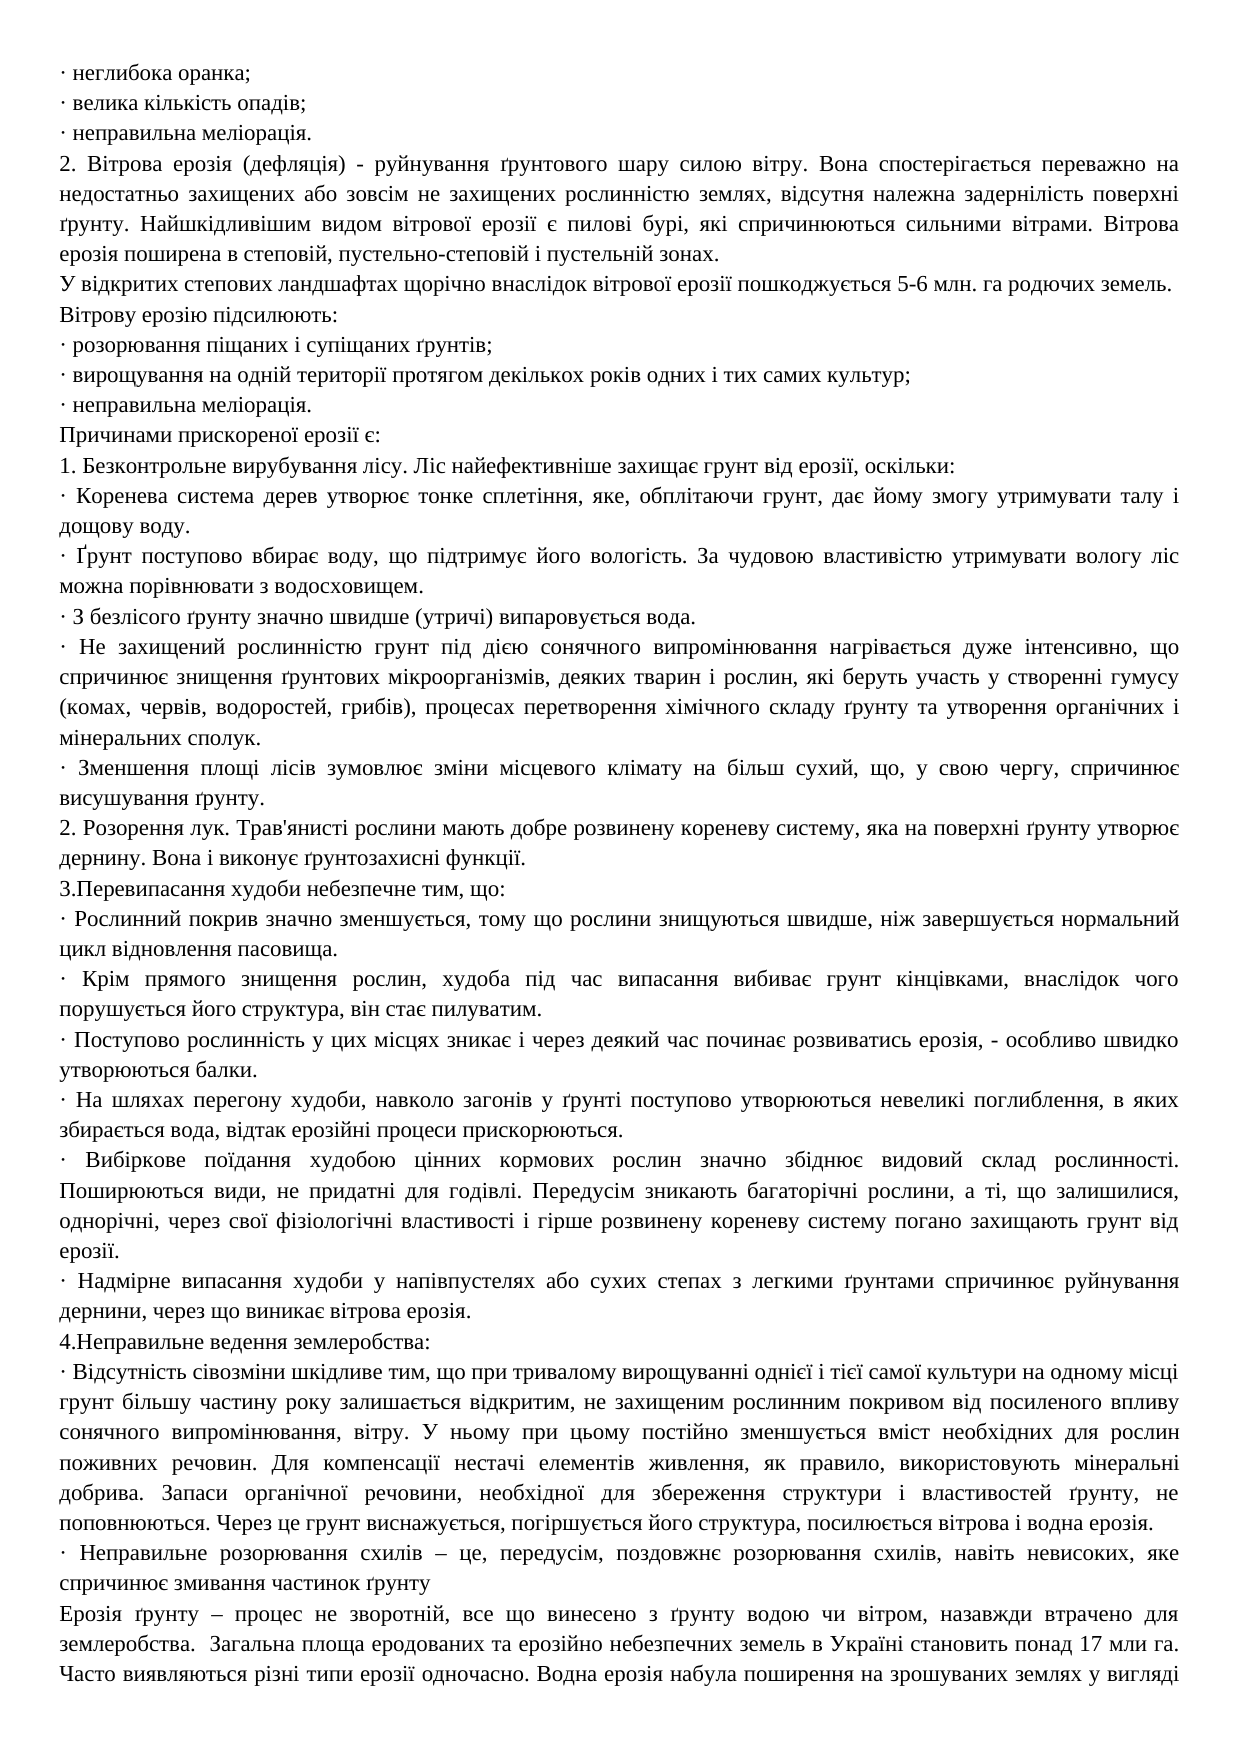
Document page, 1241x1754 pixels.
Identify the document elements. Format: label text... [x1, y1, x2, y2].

text 2. Вітрова ерозія (дефляція) - руйнування ґрунтового шару силою вітру. Вона спостерігається переважно на недостатньо захищених або зовсім не захищених рослинністю землях, відсутня належна задернілість поверхні ґрунту. Найшкідливішим видом вітрової ерозії є пилові бурі, які спричинюються сильними вітрами. Вітрова ерозія поширена в степовій, пустельно-степовій і пустельній зонах. [59, 150, 1181, 267]
text · На шляхах перегону худоби, навколо загонів у ґрунті поступово утворюються невеликі поглиблення, в яких збирається вода, відтак ерозійні процеси прискорюються. [59, 1086, 1181, 1143]
text · Зменшення площі лісів зумовлює зміни місцевого клімату на більш сухий, що, у свою чергу, спричинює висушування ґрунту. [59, 754, 1181, 810]
text Причинами прискореної ерозії є: [59, 422, 1181, 448]
text · неправильна меліорація. [59, 391, 1181, 418]
text 3.Перевипасання худоби небезпечне тим, що: [59, 875, 1181, 901]
text 2. Розорення лук. Трав'янисті рослини мають добре розвинену кореневу систему, яка на поверхні ґрунту утворює дернину. Вона і виконує ґрунтозахисні функції. [59, 814, 1181, 871]
text · Неправильне розорювання схилів – це, передусім, поздовжнє розорювання схилів, навіть невисоких, яке спричинює змивання частинок ґрунту [59, 1539, 1181, 1596]
text · неглибока оранка; [59, 59, 1181, 85]
text У відкритих степових ландшафтах щорічно внаслідок вітрової ерозії пошкоджується 5-6 млн. га родючих земель. [59, 271, 1181, 297]
text Вітрову ерозію підсилюють: [59, 301, 1181, 327]
text · З безлісого ґрунту значно швидше (утричі) випаровується вода. [59, 603, 1181, 629]
text · Рослинний покрив значно зменшується, тому що рослини знищуються швидше, ніж завершується нормальний цикл відновлення пасовища. [59, 905, 1181, 961]
text · вирощування на одній території протягом декількох років одних і тих самих культур; [59, 361, 1181, 387]
text · Не захищений рослинністю грунт під дією сонячного випромінювання нагрівається дуже інтенсивно, що спричинює знищення ґрунтових мікроорганізмів, деяких тварин і рослин, які беруть участь у створенні гумусу (комах, червів, водоростей, грибів), процесах перетворення хімічного складу ґрунту та утворення органічних і мінеральних сполук. [59, 633, 1181, 750]
text · Ґрунт поступово вбирає воду, що підтримує його вологість. За чудовою властивістю утримувати вологу ліс можна порівнювати з водосховищем. [59, 542, 1181, 599]
text · розорювання піщаних і супіщаних ґрунтів; [59, 331, 1181, 357]
text · Надмірне випасання худоби у напівпустелях або сухих степах з легкими ґрунтами спричинює руйнування дернини, через що виникає вітрова ерозія. [59, 1267, 1181, 1324]
text · неправильна меліорація. [59, 119, 1181, 146]
text · велика кількість опадів; [59, 89, 1181, 116]
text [59, 1600, 1181, 1686]
text 4.Неправильне ведення землеробства: [59, 1328, 1181, 1354]
text · Поступово рослинність у цих місцях зникає і через деякий час починає розвиватись ерозія, - особливо швидко утворюються балки. [59, 1026, 1181, 1082]
text 1. Безконтрольне вирубування лісу. Ліс найефективніше захищає грунт від ерозії, оскільки: [59, 452, 1181, 478]
text · Вибіркове поїдання худобою цінних кормових рослин значно збіднює видовий склад рослинності. Поширюються види, не придатні для годівлі. Передусім зникають багаторічні рослини, а ті, що залишилися, однорічні, через свої фізіологічні властивості і гірше розвинену кореневу систему погано захищають грунт від ерозії. [59, 1147, 1181, 1263]
text · Коренева система дерев утворює тонке сплетіння, яке, обплітаючи грунт, дає йому змогу утримувати талу і дощову воду. [59, 482, 1181, 538]
text · Крім прямого знищення рослин, худоба під час випасання вибиває грунт кінцівками, внаслідок чого порушується його структура, він стає пилуватим. [59, 965, 1181, 1022]
text · Відсутність сівозміни шкідливе тим, що при тривалому вирощуванні однієї і тієї самої культури на одному місці грунт більшу частину року залишається відкритим, не захищеним рослинним покривом від посиленого впливу сонячного випромінювання, вітру. У ньому при цьому постійно зменшується вміст необхідних для рослин поживних речовин. Для компенсації нестачі елементів живлення, як правило, використовують мінеральні добрива. Запаси органічної речовини, необхідної для збереження структури і властивостей ґрунту, не поповнюються. Через це грунт виснажується, погіршується його структура, посилюється вітрова і водна ерозія. [59, 1358, 1181, 1535]
